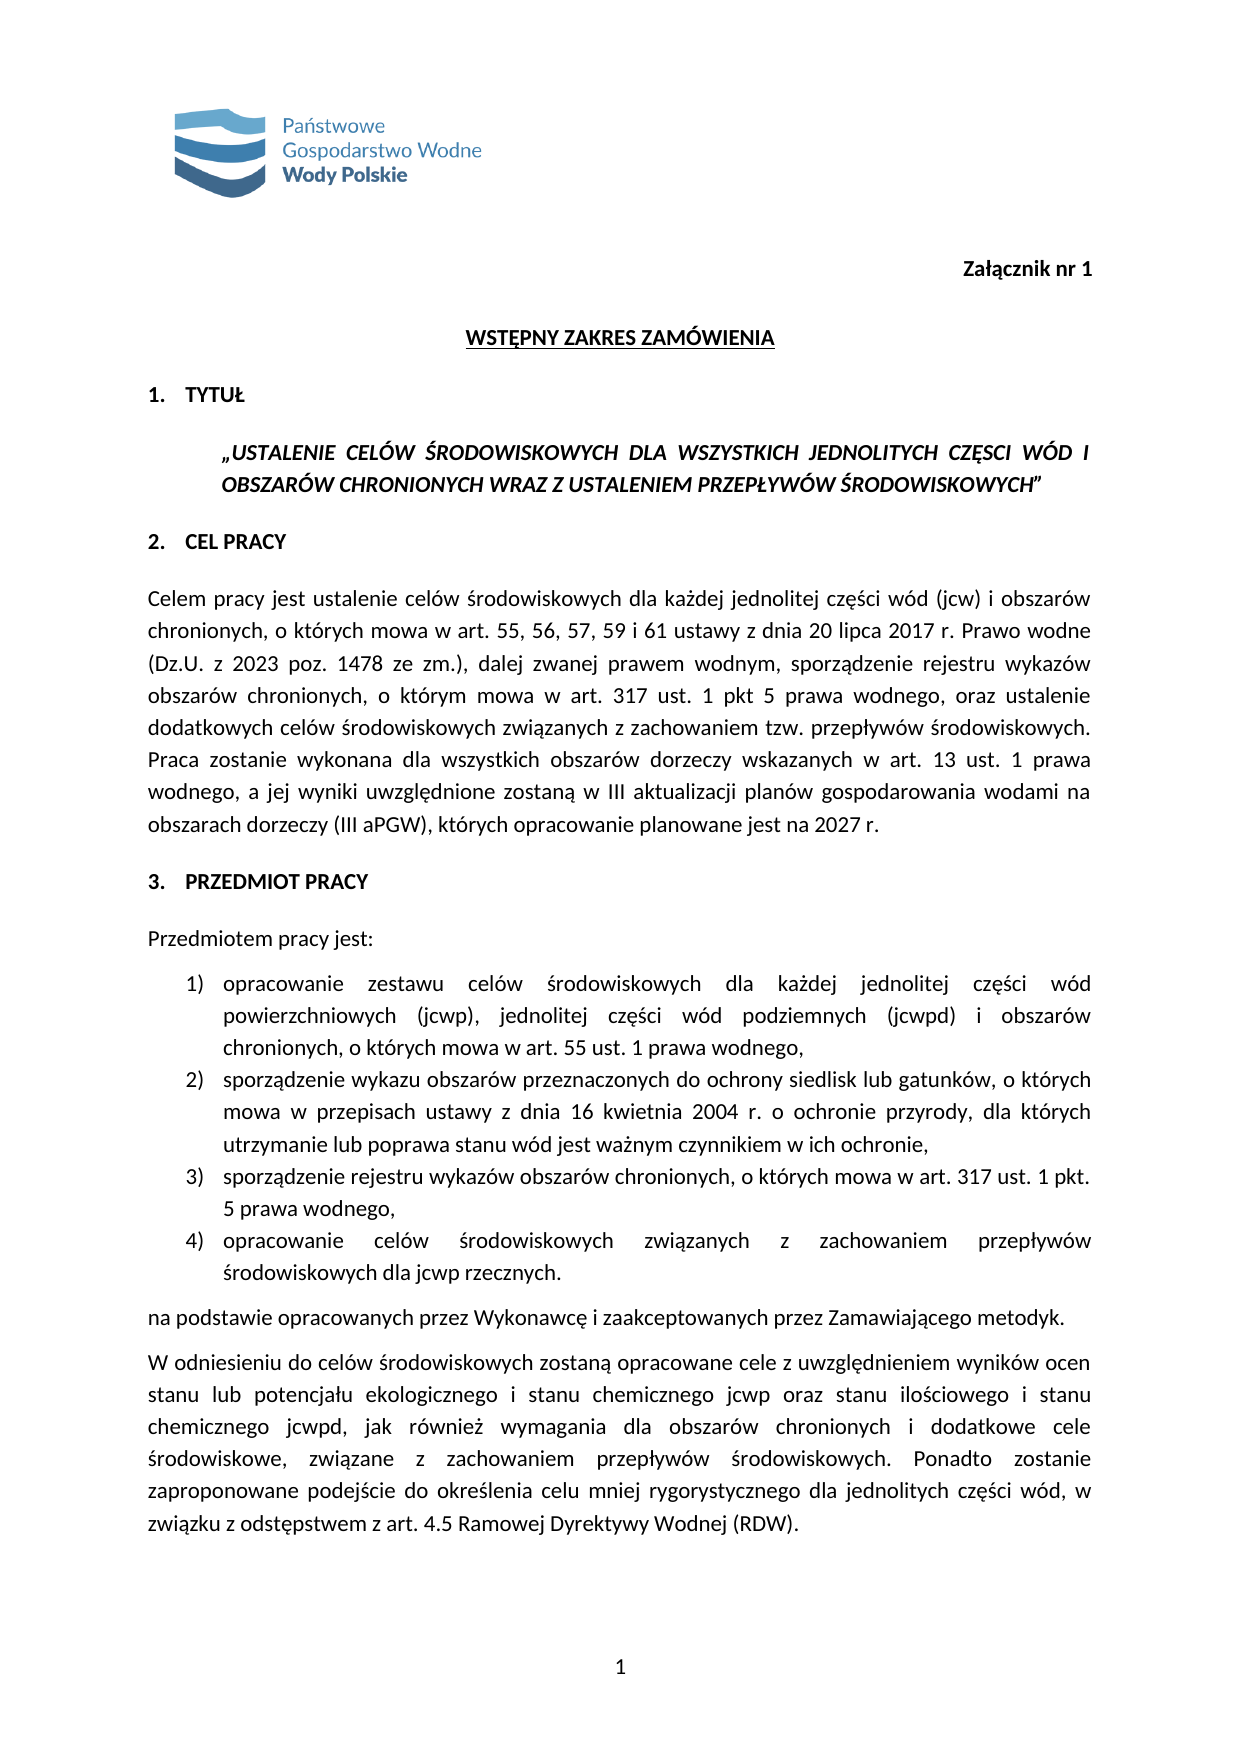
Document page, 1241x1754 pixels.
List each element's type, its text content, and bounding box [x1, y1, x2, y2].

text na podstawie opracowanych przez Wykonawcę i zaakceptowanych przez Zamawiającego metodyk. [148, 1303, 1093, 1331]
text Celem pracy jest ustalenie celów środowiskowych dla każdej jednolitej części wód (jcw) i obszarów chronionych, o których mowa w art. 55, 56, 57, 59 i 61 ustawy z dnia 20 lipca 2017 r. Prawo wodne (Dz.U. z 2023 poz. 1478 ze zm.), dalej zwanej prawem wodnym, sporządzenie rejestru wykazów obszarów chronionych, o którym mowa w art. 317 ust. 1 pkt 5 prawa wodnego, oraz ustalenie dodatkowych celów środowiskowych związanych z zachowaniem tzw. przepływów środowiskowych. Praca zostanie wykonana dla wszystkich obszarów dorzeczy wskazanych w art. 13 ust. 1 prawa wodnego, a jej wyniki uwzględnione zostaną w III aktualizacji planów gospodarowania wodami na obszarach dorzeczy (III aPGW), których opracowanie planowane jest na 2027 r. [148, 584, 1093, 838]
subtitle PRZEDMIOT PRACY [148, 867, 1093, 895]
list opracowanie zestawu celów środowiskowych dla każdej jednolitej części wód powierzchniowych (jcwp), jednolitej części wód podziemnych (jcwpd) i obszarów chronionych, o których mowa w art. 55 ust. 1 prawa wodnego, [185, 969, 1093, 1061]
text W odniesieniu do celów środowiskowych zostaną opracowane cele z uwzględnieniem wyników ocen stanu lub potencjału ekologicznego i stanu chemicznego jcwp oraz stanu ilościowego i stanu chemicznego jcwpd, jak również wymagania dla obszarów chronionych i dodatkowe cele środowiskowe, związane z zachowaniem przepływów środowiskowych. Ponadto zostanie zaproponowane podejście do określenia celu mniej rygorystycznego dla jednolitych części wód, w związku z odstępstwem z art. 4.5 Ramowej Dyrektywy Wodnej (RDW). [148, 1348, 1093, 1537]
subtitle TYTUŁ [148, 381, 1093, 409]
list sporządzenie wykazu obszarów przeznaczonych do ochrony siedlisk lub gatunków, o których mowa w przepisach ustawy z dnia 16 kwietnia 2004 r. o ochronie przyrody, dla których utrzymanie lub poprawa stanu wód jest ważnym czynnikiem w ich ochronie, [185, 1065, 1093, 1158]
subtitle CEL PRACY [148, 527, 1093, 555]
text Załącznik nr 1 [148, 254, 1093, 282]
list sporządzenie rejestru wykazów obszarów chronionych, o których mowa w art. 317 ust. 1 pkt. 5 prawa wodnego, [185, 1162, 1093, 1222]
text „USTALENIE CELÓW ŚRODOWISKOWYCH DLA WSZYSTKICH JEDNOLITYCH CZĘSCI WÓD I OBSZARÓW CHRONIONYCH WRAZ Z USTALENIEM PRZEPŁYWÓW ŚRODOWISKOWYCH” [221, 438, 1093, 498]
text WSTĘPNY ZAKRES ZAMÓWIENIA [148, 323, 1093, 351]
picture [147, 73, 504, 229]
text Przedmiotem pracy jest: [148, 924, 1093, 952]
list opracowanie celów środowiskowych związanych z zachowaniem przepływów środowiskowych dla jcwp rzecznych. [185, 1226, 1093, 1286]
